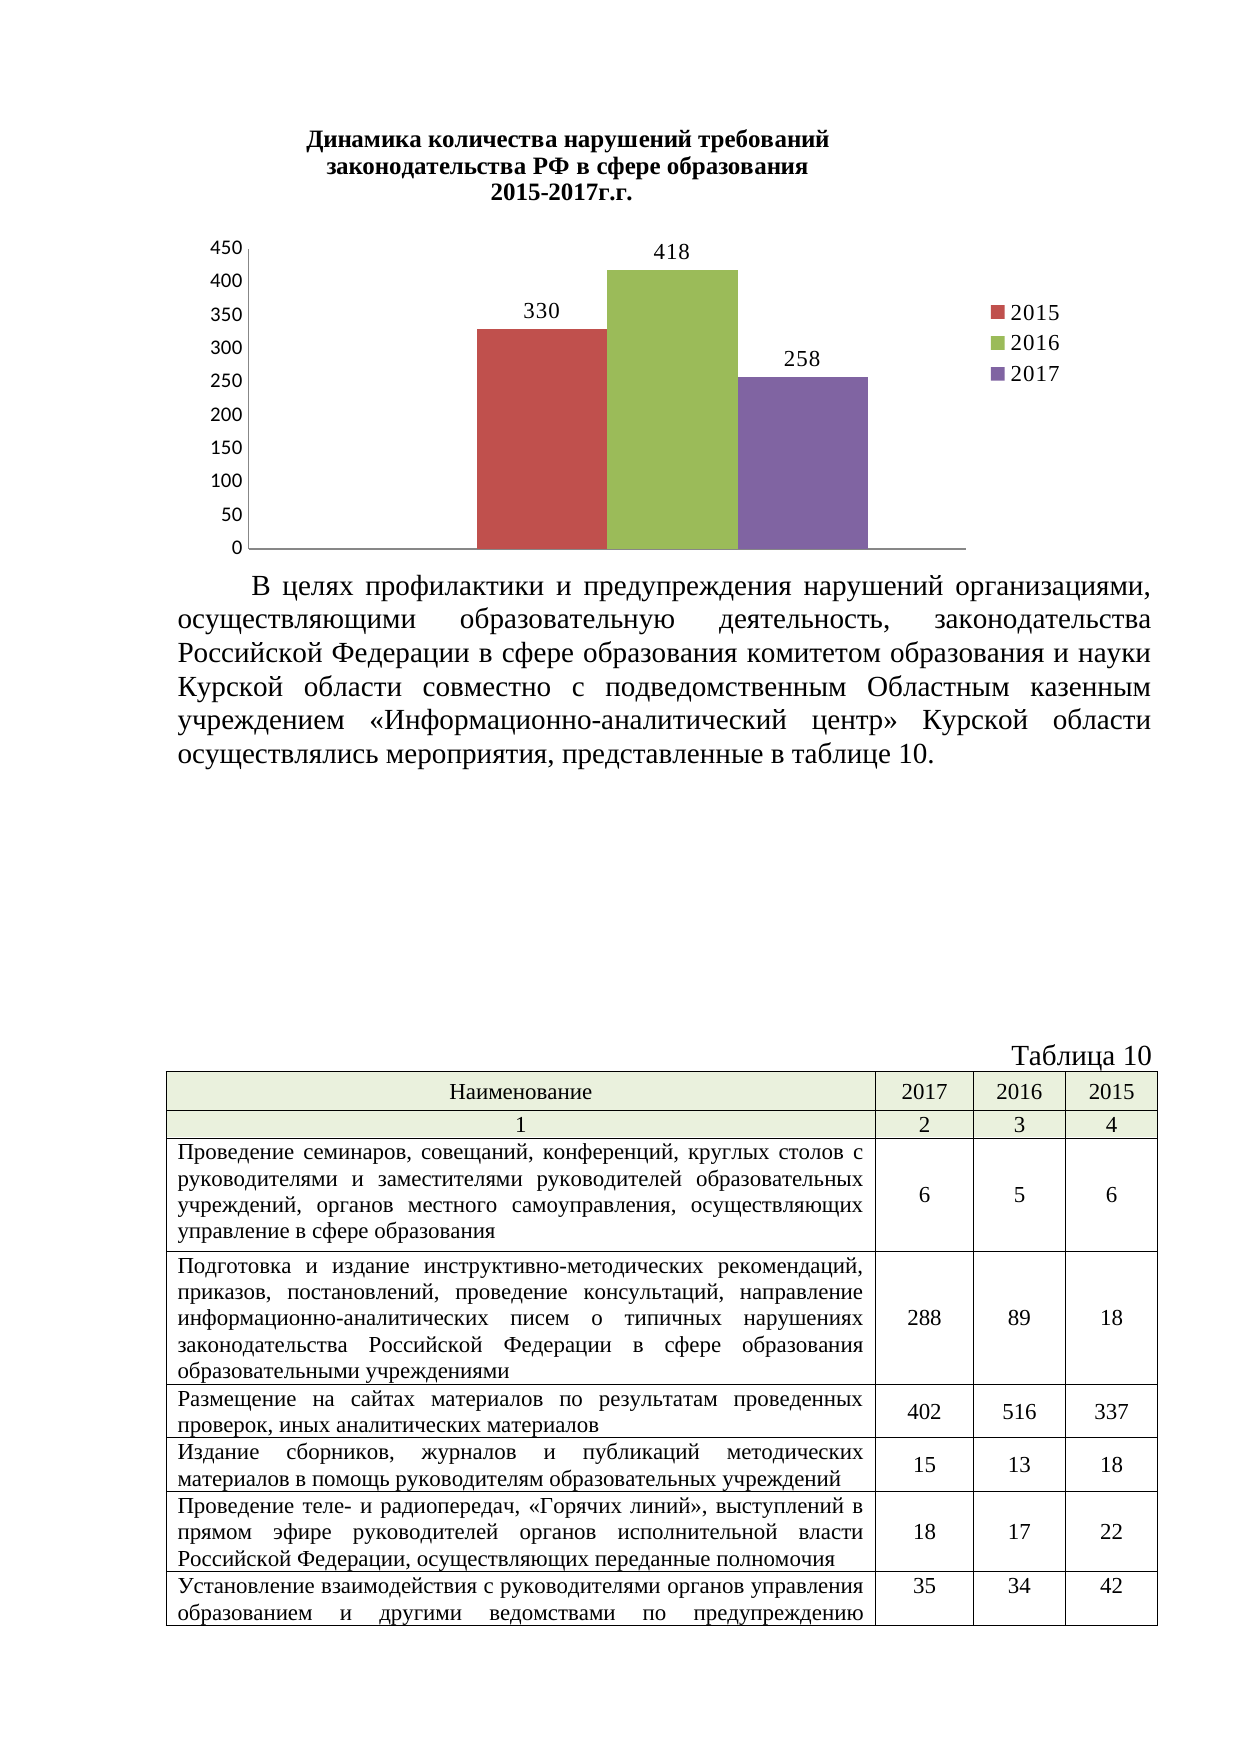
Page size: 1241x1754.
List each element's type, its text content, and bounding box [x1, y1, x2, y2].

table_cell 516 [974, 1385, 1065, 1437]
table_cell 337 [1066, 1385, 1157, 1437]
table_cell 42 [1066, 1572, 1157, 1625]
table_cell Размещение на сайтах материалов по результатам проведенных проверок, иных аналитических материалов [167, 1385, 875, 1437]
table_cell 4 [1066, 1111, 1157, 1137]
table_cell 22 [1066, 1492, 1157, 1571]
text В целях профилактики и предупреждения нарушений организациями, осуществляющими образовательную деятельность, законодательства Российской Федерации в сфере образования комитетом образования и науки Курской области совместно с подведомственным Областным казенным учреждением «Информационно-аналитический центр» Курской области осуществлялись мероприятия, представленные в таблице 10. [177, 568, 1152, 769]
table_cell 5 [974, 1139, 1065, 1251]
table_header 2017 [876, 1072, 973, 1110]
table_cell Проведение теле- и радиопередач, «Горячих линий», выступлений в прямом эфире руководителей органов исполнительной власти Российской Федерации, осуществляющих переданные полномочия [167, 1492, 875, 1571]
table_cell Проведение семинаров, совещаний, конференций, круглых столов с руководителями и заместителями руководителей образовательных учреждений, органов местного самоуправления, осуществляющих управление в сфере образования [167, 1139, 875, 1251]
table_cell Издание сборников, журналов и публикаций методических материалов в помощь руководителям образовательных учреждений [167, 1438, 875, 1491]
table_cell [167, 1572, 875, 1625]
table_cell Подготовка и издание инструктивно-методических рекомендаций, приказов, постановлений, проведение консультаций, направление информационно-аналитических писем о типичных нарушениях законодательства Российской Федерации в сфере образования образовательными учреждениями [167, 1252, 875, 1383]
table_cell 34 [974, 1572, 1065, 1625]
table_cell 288 [876, 1252, 973, 1383]
table_cell 2 [876, 1111, 973, 1137]
table_cell 13 [974, 1438, 1065, 1491]
table_cell 17 [974, 1492, 1065, 1571]
table_cell 6 [876, 1139, 973, 1251]
table_cell 402 [876, 1385, 973, 1437]
text Таблица 10 [177, 1038, 1152, 1071]
table_cell 6 [1066, 1139, 1157, 1251]
table_header 2015 [1066, 1072, 1157, 1110]
table_header Наименование [167, 1072, 875, 1110]
table_cell 89 [974, 1252, 1065, 1383]
table_header 2016 [974, 1072, 1065, 1110]
table_cell 18 [1066, 1438, 1157, 1491]
table_cell 18 [876, 1492, 973, 1571]
table_cell 35 [876, 1572, 973, 1625]
table_cell 3 [974, 1111, 1065, 1137]
table_cell 18 [1066, 1252, 1157, 1383]
table_cell 1 [167, 1111, 875, 1137]
table_cell 15 [876, 1438, 973, 1491]
